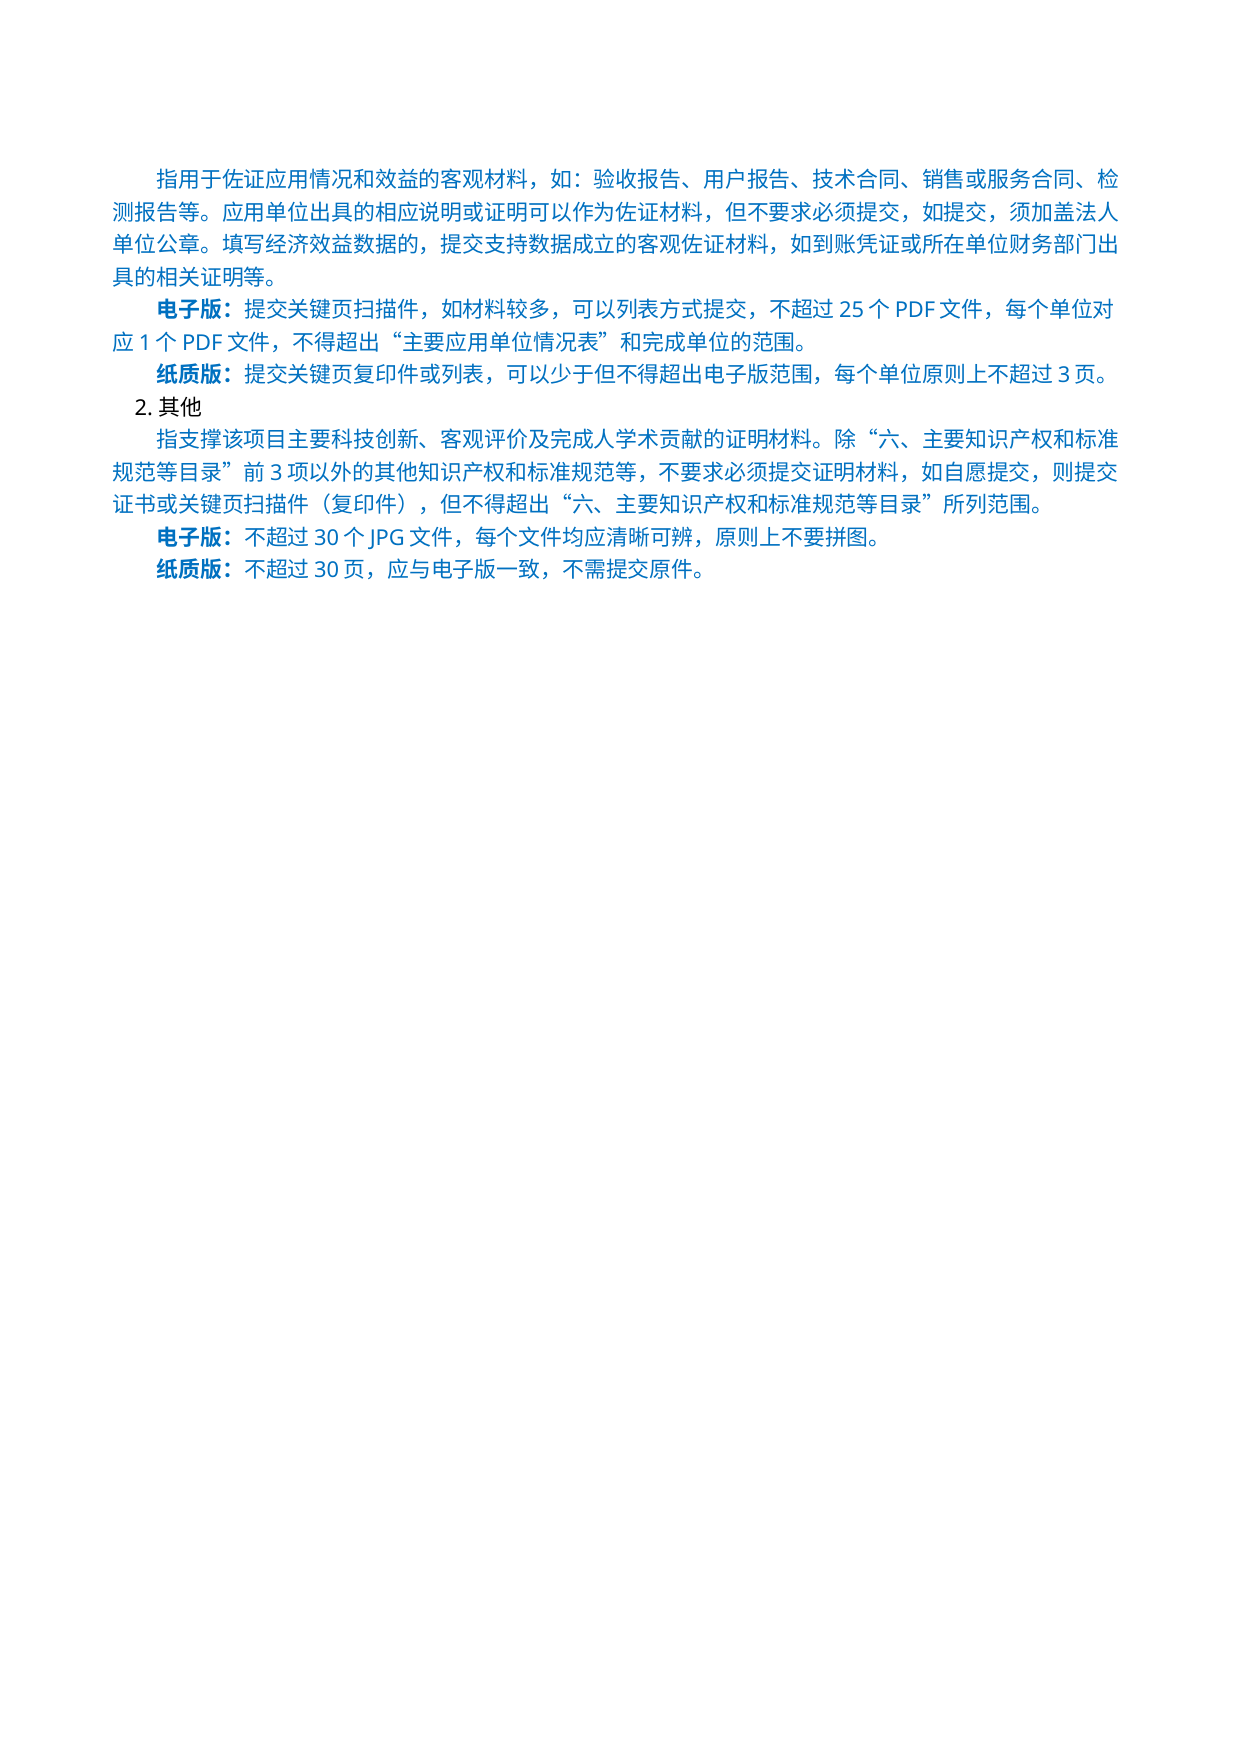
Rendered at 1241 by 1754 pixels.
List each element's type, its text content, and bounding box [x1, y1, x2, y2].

text 纸质版：提交关键页复印件或列表，可以少于但不得超出电子版范围，每个单位原则上不超过3页。 [112, 357, 1128, 389]
text 纸质版：不超过30页，应与电子版一致，不需提交原件。 [112, 552, 1128, 584]
text 电子版：提交关键页扫描件，如材料较多，可以列表方式提交，不超过25个PDF文件，每个单位对应1个PDF文件，不得超出“主要应用单位情况表”和完成单位的范围。 [112, 292, 1128, 357]
text 指用于佐证应用情况和效益的客观材料，如：验收报告、用户报告、技术合同、销售或服务合同、检测报告等。应用单位出具的相应说明或证明可以作为佐证材料，但不要求必须提交，如提交，须加盖法人单位公章。填写经济效益数据的，提交支持数据成立的客观佐证材料，如到账凭证或所在单位财务部门出具的相关证明等。 [112, 162, 1128, 292]
text 电子版：不超过30个JPG文件，每个文件均应清晰可辨，原则上不要拼图。 [112, 519, 1128, 552]
text 指支撑该项目主要科技创新、客观评价及完成人学术贡献的证明材料。除“六、主要知识产权和标准规范等目录”前3项以外的其他知识产权和标准规范等，不要求必须提交证明材料，如自愿提交，则提交证书或关键页扫描件（复印件），但不得超出“六、主要知识产权和标准规范等目录”所列范围。 [112, 422, 1128, 519]
text 2. 其他 [112, 389, 1128, 422]
